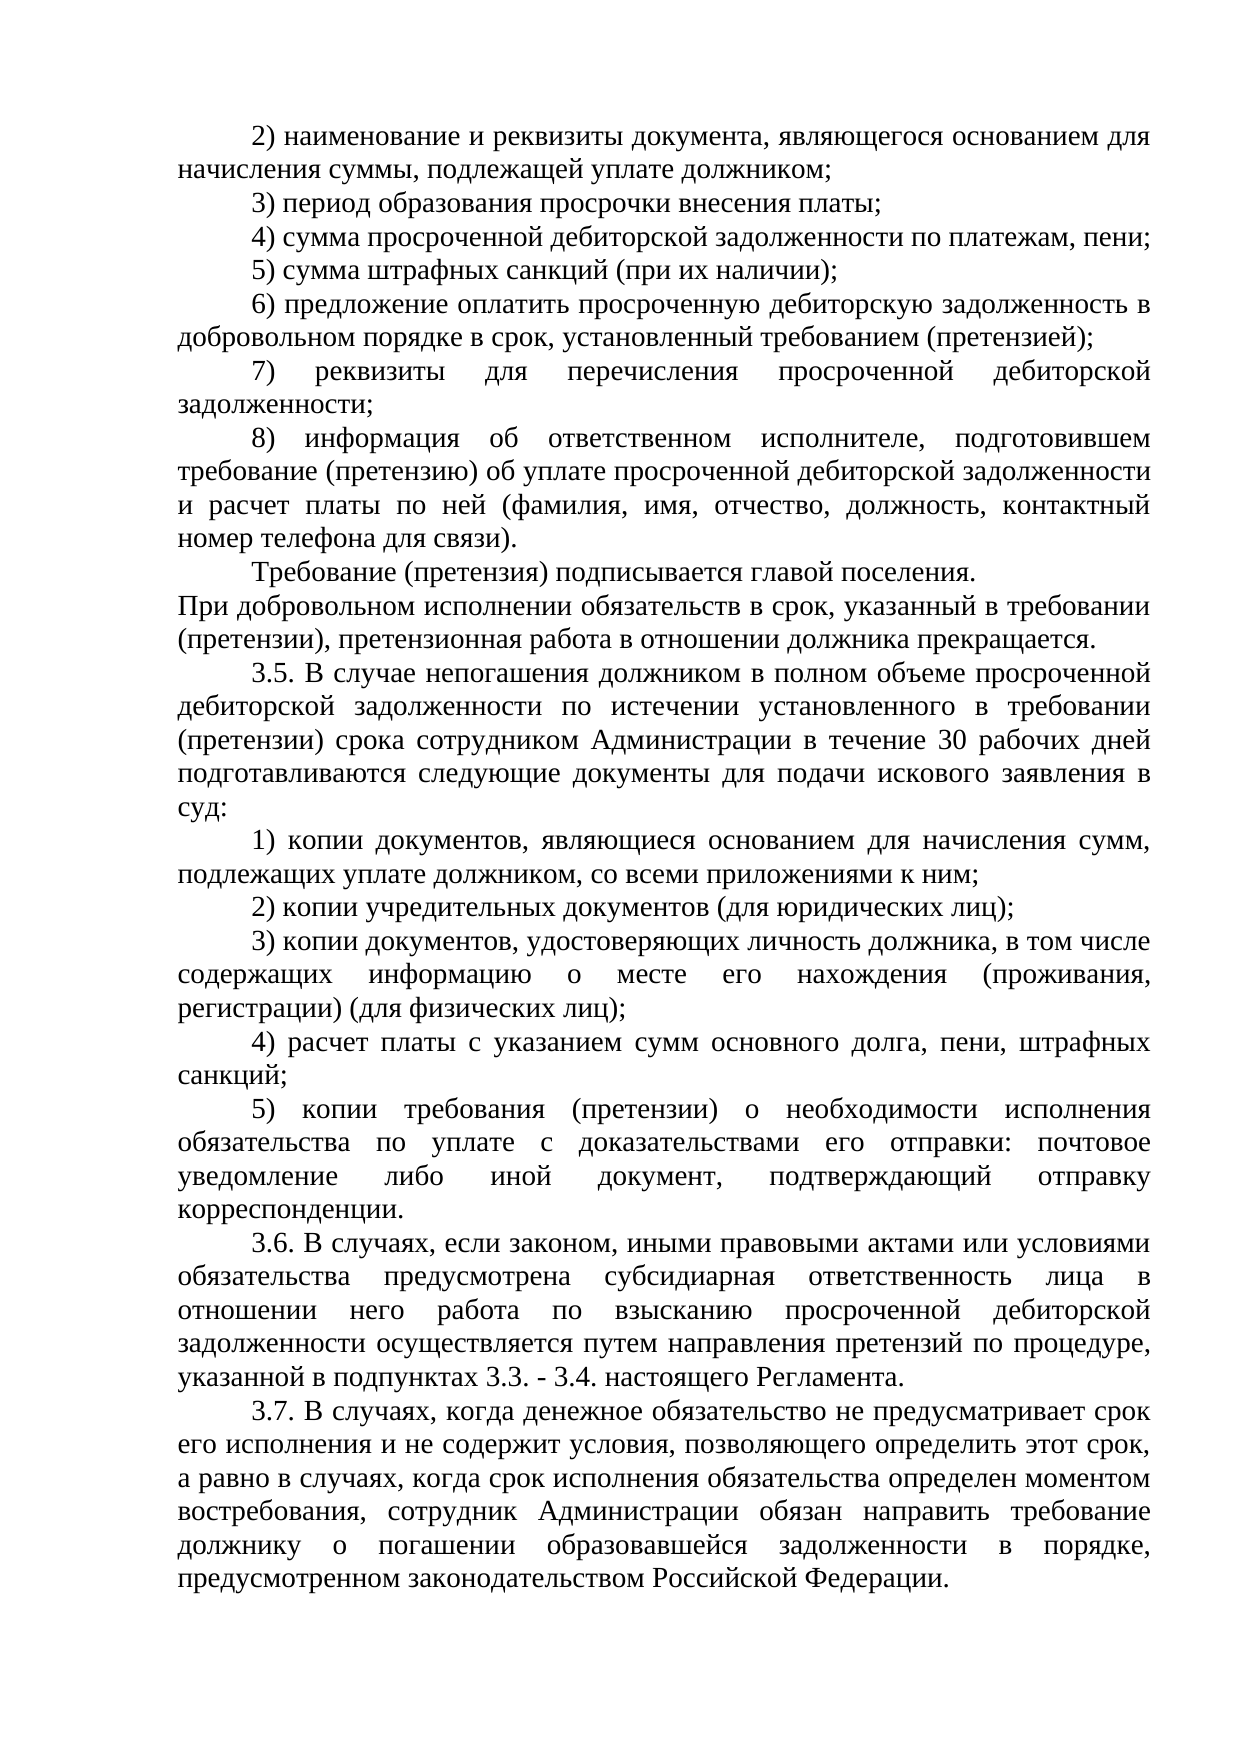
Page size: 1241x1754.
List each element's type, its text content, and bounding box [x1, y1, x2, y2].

text 3) копии документов, удостоверяющих личность должника, в том числе содержащих информацию о месте его нахождения (проживания, регистрации) (для физических лиц); [177, 923, 1152, 1024]
text При добровольном исполнении обязательств в срок, указанный в требовании (претензии), претензионная работа в отношении должника прекращается. [177, 588, 1152, 655]
text 2) наименование и реквизиты документа, являющегося основанием для начисления суммы, подлежащей уплате должником; [177, 118, 1152, 185]
text Требование (претензия) подписывается главой поселения. [177, 554, 1152, 588]
text 3.5. В случае непогашения должником в полном объеме просроченной дебиторской задолженности по истечении установленного в требовании (претензии) срока сотрудником Администрации в течение 30 рабочих дней подготавливаются следующие документы для подачи искового заявления в суд: [177, 655, 1152, 822]
text 3) период образования просрочки внесения платы; [177, 185, 1152, 219]
text 5) копии требования (претензии) о необходимости исполнения обязательства по уплате с доказательствами его отправки: почтовое уведомление либо иной документ, подтверждающий отправку корреспонденции. [177, 1091, 1152, 1225]
text 2) копии учредительных документов (для юридических лиц); [177, 889, 1152, 923]
text 5) сумма штрафных санкций (при их наличии); [177, 252, 1152, 286]
text 4) расчет платы с указанием сумм основного долга, пени, штрафных санкций; [177, 1024, 1152, 1091]
text 8) информация об ответственном исполнителе, подготовившем требование (претензию) об уплате просроченной дебиторской задолженности и расчет платы по ней (фамилия, имя, отчество, должность, контактный номер телефона для связи). [177, 420, 1152, 554]
text 7) реквизиты для перечисления просроченной дебиторской задолженности; [177, 353, 1152, 420]
text 1) копии документов, являющиеся основанием для начисления сумм, подлежащих уплате должником, со всеми приложениями к ним; [177, 822, 1152, 889]
text 3.6. В случаях, если законом, иными правовыми актами или условиями обязательства предусмотрена субсидиарная ответственность лица в отношении него работа по взысканию просроченной дебиторской задолженности осуществляется путем направления претензий по процедуре, указанной в подпунктах 3.3. - 3.4. настоящего Регламента. [177, 1225, 1152, 1393]
text 6) предложение оплатить просроченную дебиторскую задолженность в добровольном порядке в срок, установленный требованием (претензией); [177, 286, 1152, 353]
text 4) сумма просроченной дебиторской задолженности по платежам, пени; [177, 219, 1152, 252]
text 3.7. В случаях, когда денежное обязательство не предусматривает срок его исполнения и не содержит условия, позволяющего определить этот срок, а равно в случаях, когда срок исполнения обязательства определен моментом востребования, сотрудник Администрации обязан направить требование должнику о погашении образовавшейся задолженности в порядке, предусмотренном законодательством Российской Федерации. [177, 1393, 1152, 1594]
